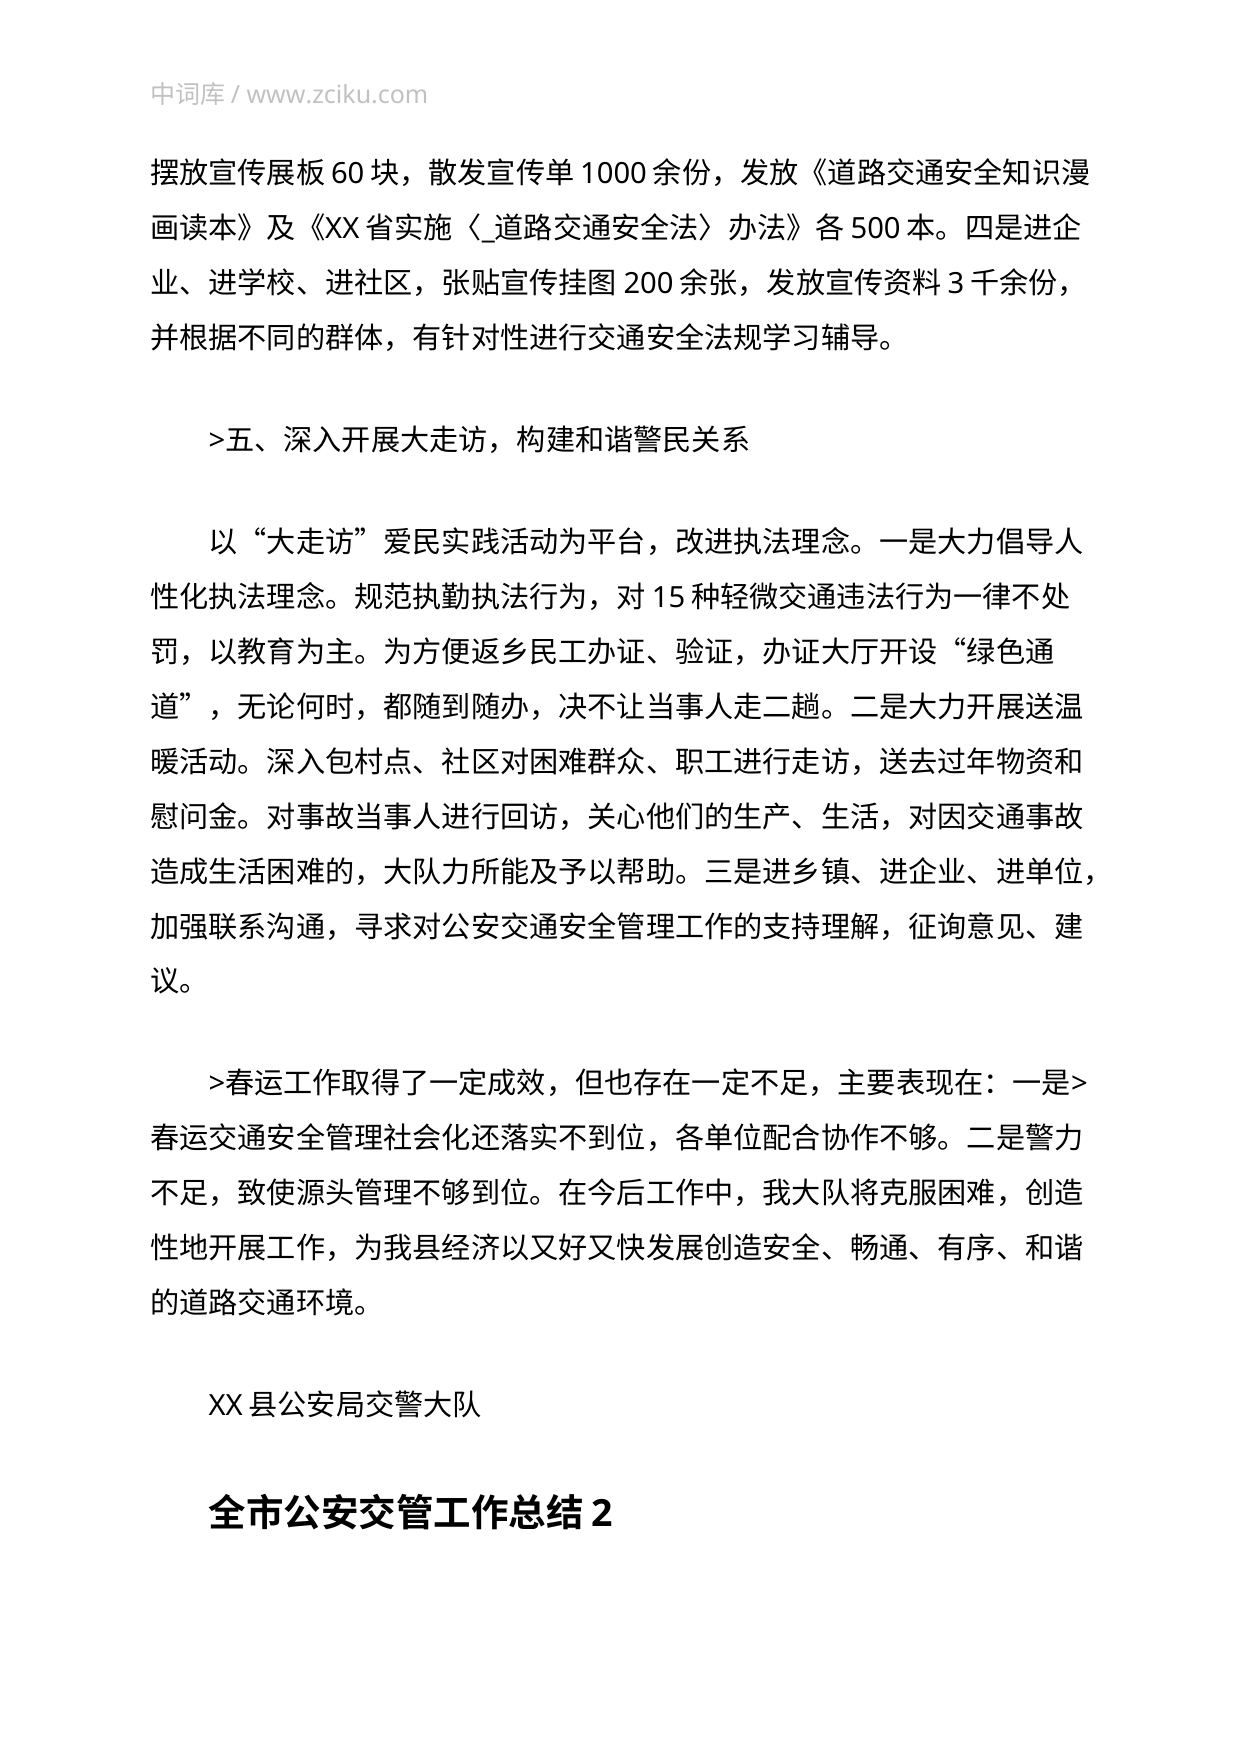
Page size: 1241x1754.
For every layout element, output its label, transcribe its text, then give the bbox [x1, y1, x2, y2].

text XX县公安局交警大队 [150, 1381, 1090, 1424]
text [150, 150, 1090, 357]
text 以“大走访”爱民实践活动为平台，改进执法理念。一是大力倡导人性化执法理念。规范执勤执法行为，对15种轻微交通违法行为一律不处罚，以教育为主。为方便返乡民工办证、验证，办证大厅开设“绿色通道”，无论何时，都随到随办，决不让当事人走二趟。二是大力开展送温暖活动。深入包村点、社区对困难群众、职工进行走访，送去过年物资和慰问金。对事故当事人进行回访，关心他们的生产、生活，对因交通事故造成生活困难的，大队力所能及予以帮助。三是进乡镇、进企业、进单位，加强联系沟通，寻求对公安交通安全管理工作的支持理解，征询意见、建议。 [150, 519, 1090, 1000]
text 全市公安交管工作总结2 [150, 1483, 1090, 1538]
text >五、深入开展大走访，构建和谐警民关系 [150, 417, 1090, 459]
text >春运工作取得了一定成效，但也存在一定不足，主要表现在：一是>春运交通安全管理社会化还落实不到位，各单位配合协作不够。二是警力不足，致使源头管理不够到位。在今后工作中，我大队将克服困难，创造性地开展工作，为我县经济以又好又快发展创造安全、畅通、有序、和谐的道路交通环境。 [150, 1060, 1090, 1322]
